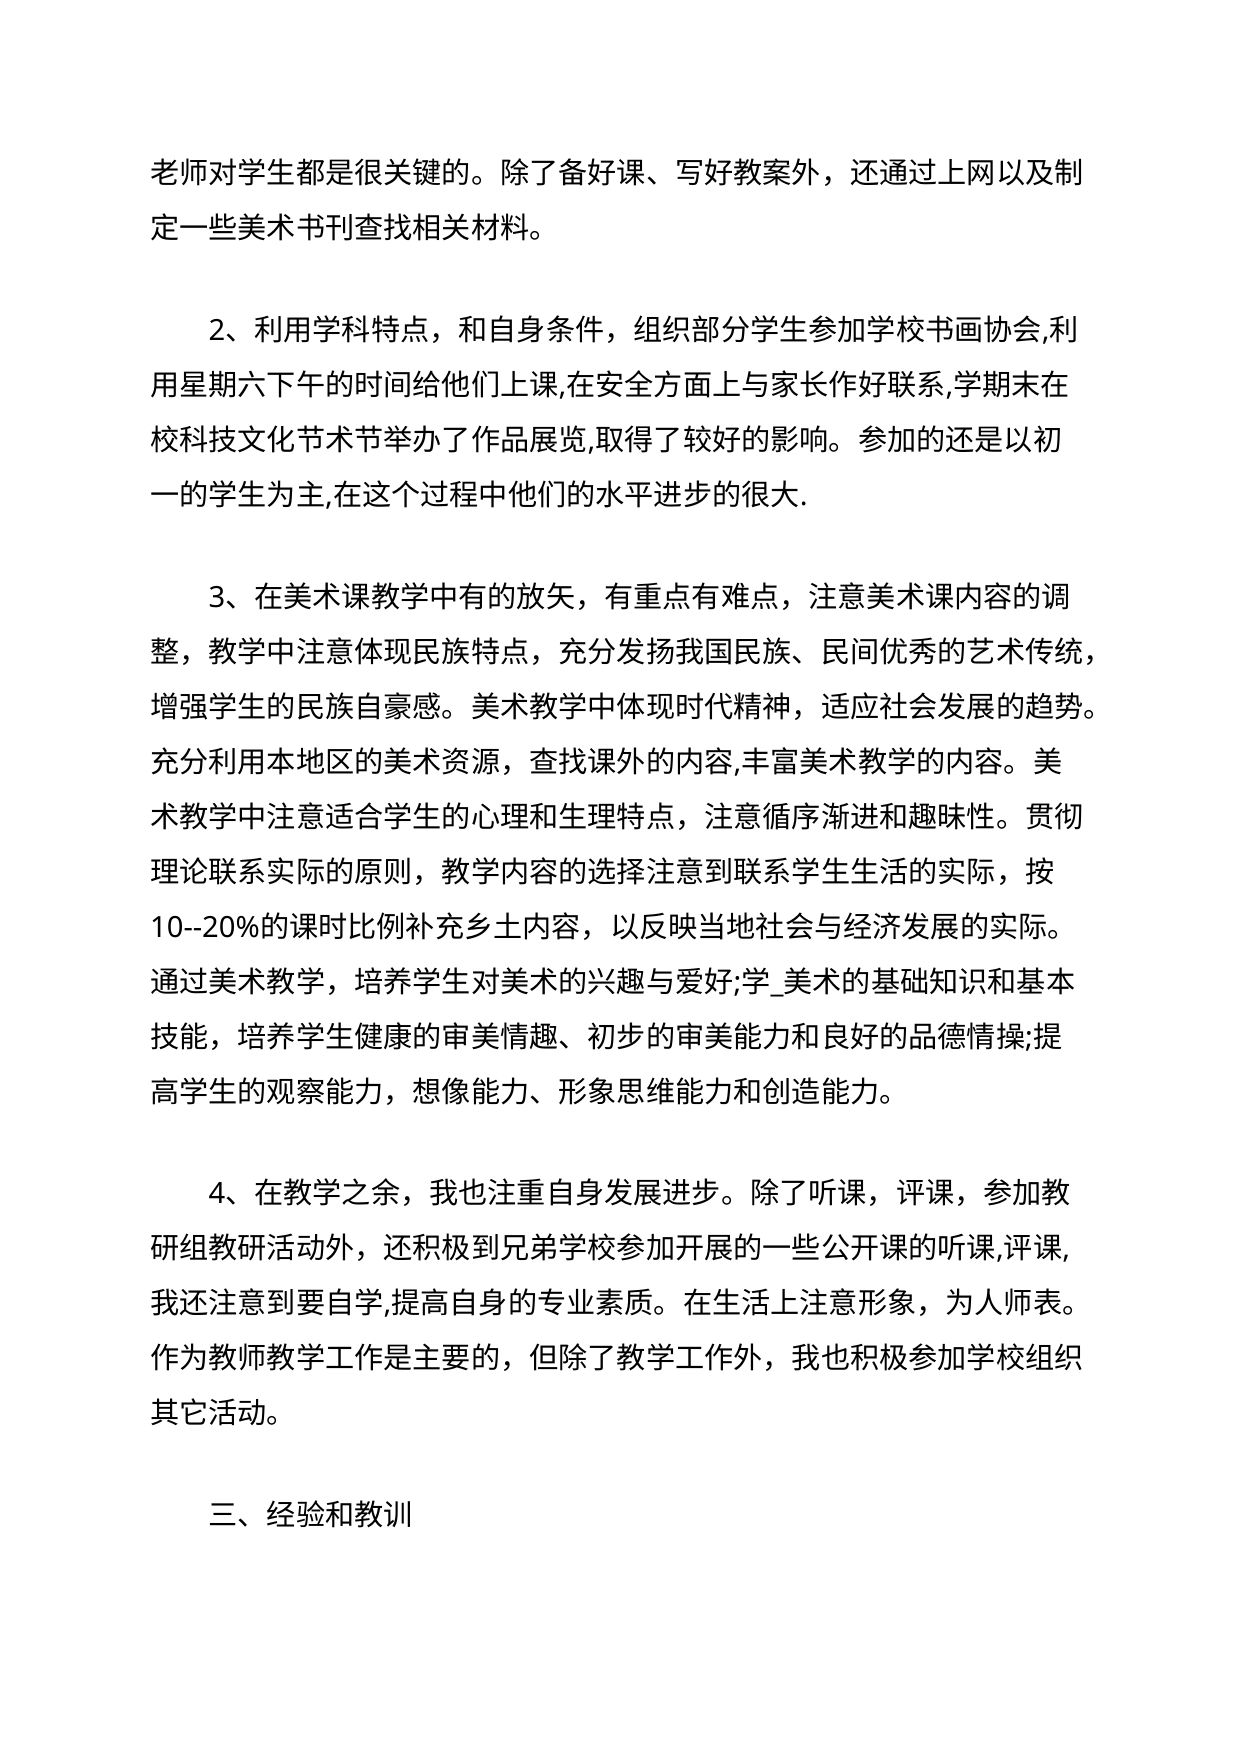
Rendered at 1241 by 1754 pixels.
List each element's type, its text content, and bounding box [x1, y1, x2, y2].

text 三、经验和教训 [150, 1492, 1090, 1534]
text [150, 150, 1090, 247]
text 4、在教学之余，我也注重自身发展进步。除了听课，评课，参加教研组教研活动外，还积极到兄弟学校参加开展的一些公开课的听课,评课,我还注意到要自学,提高自身的专业素质。在生活上注意形象，为人师表。作为教师教学工作是主要的，但除了教学工作外，我也积极参加学校组织其它活动。 [150, 1170, 1090, 1432]
text 2、利用学科特点，和自身条件，组织部分学生参加学校书画协会,利用星期六下午的时间给他们上课,在安全方面上与家长作好联系,学期末在校科技文化节术节举办了作品展览,取得了较好的影响。参加的还是以初一的学生为主,在这个过程中他们的水平进步的很大. [150, 307, 1090, 514]
text 3、在美术课教学中有的放矢，有重点有难点，注意美术课内容的调整，教学中注意体现民族特点，充分发扬我国民族、民间优秀的艺术传统，增强学生的民族自豪感。美术教学中体现时代精神，适应社会发展的趋势。充分利用本地区的美术资源，查找课外的内容,丰富美术教学的内容。美术教学中注意适合学生的心理和生理特点，注意循序渐进和趣昧性。贯彻理论联系实际的原则，教学内容的选择注意到联系学生生活的实际，按10--20%的课时比例补充乡土内容，以反映当地社会与经济发展的实际。通过美术教学，培养学生对美术的兴趣与爱好;学_美术的基础知识和基本技能，培养学生健康的审美情趣、初步的审美能力和良好的品德情操;提高学生的观察能力，想像能力、形象思维能力和创造能力。 [150, 574, 1090, 1111]
